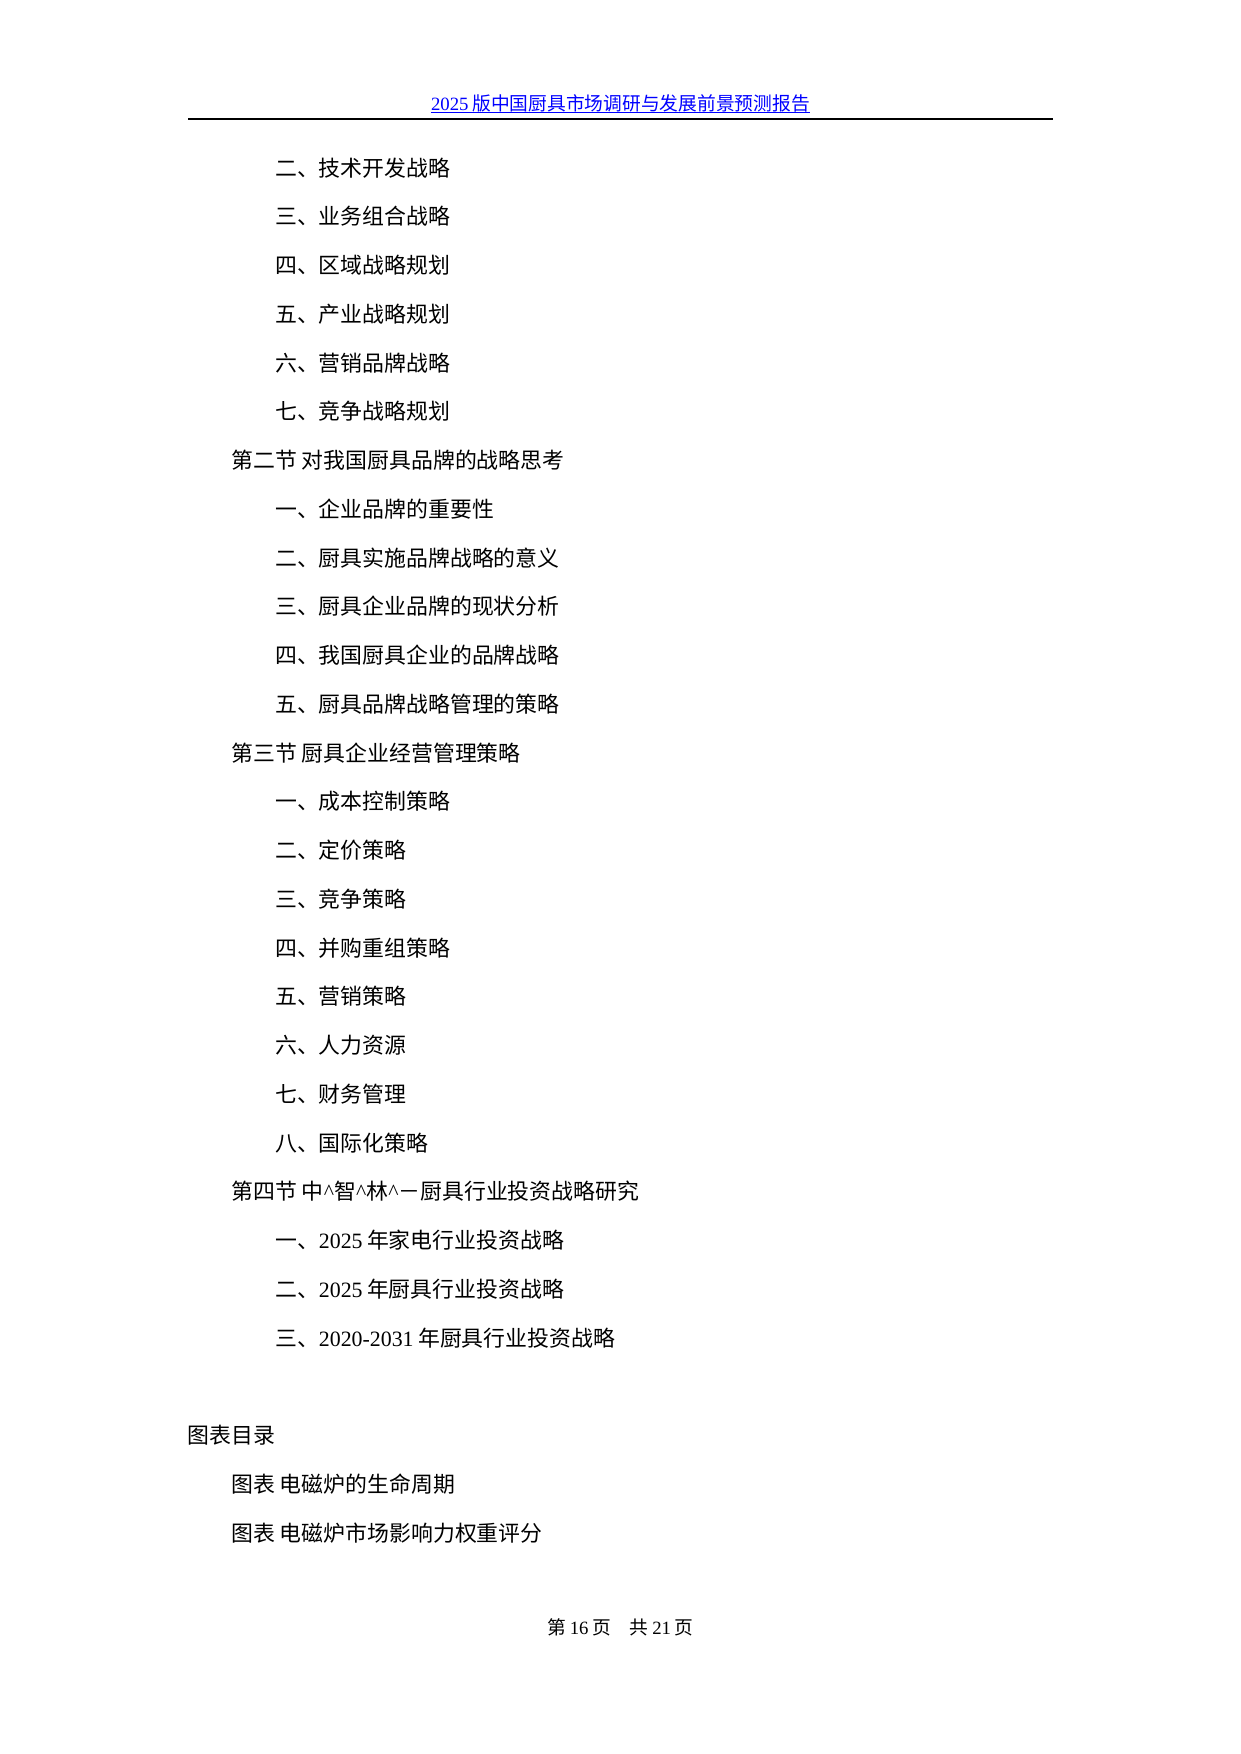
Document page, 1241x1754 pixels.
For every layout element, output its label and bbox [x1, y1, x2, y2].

text [187, 150, 1053, 1548]
